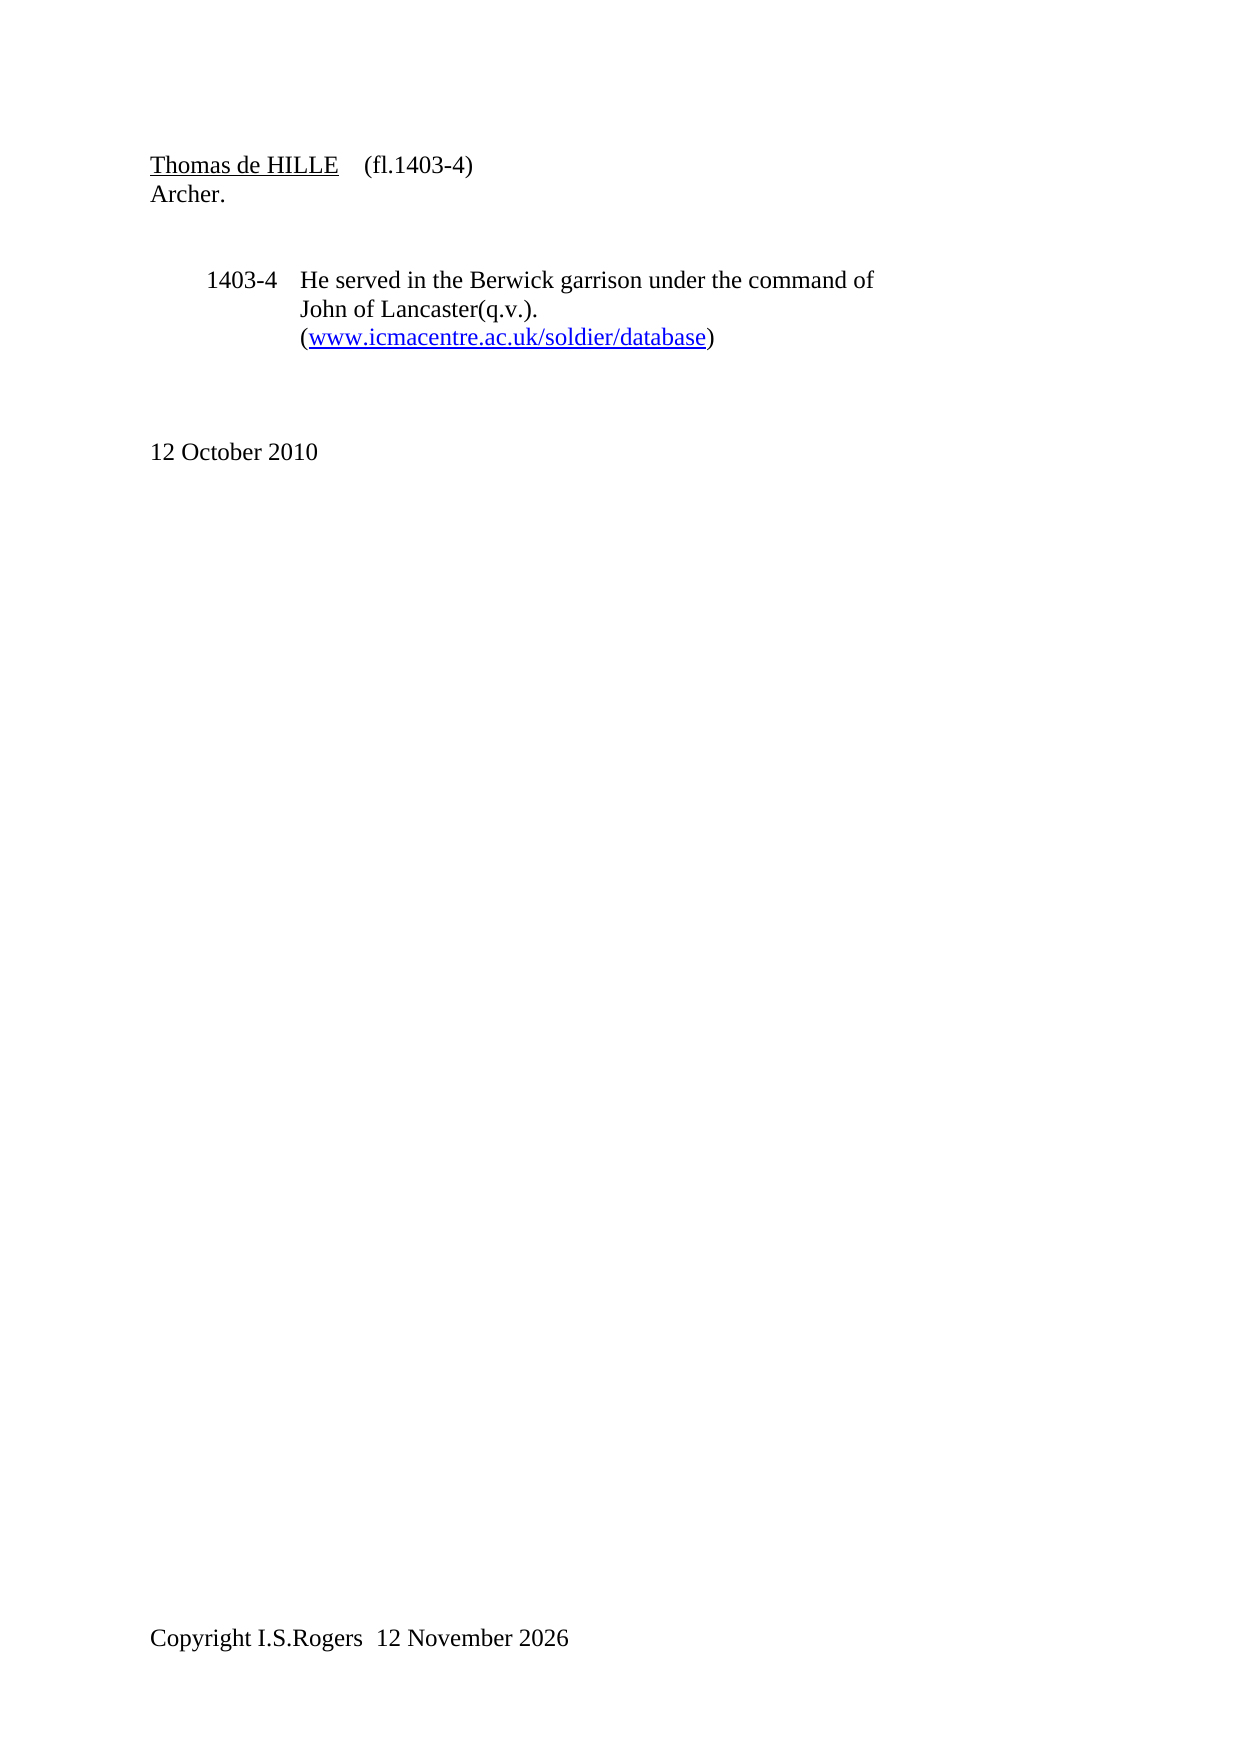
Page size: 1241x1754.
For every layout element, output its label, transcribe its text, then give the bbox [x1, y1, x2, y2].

text (www.icmacentre.ac.uk/soldier/database) [300, 322, 1090, 351]
list He served in the Berwick garrison under the command of [206, 265, 1090, 294]
text Thomas de HILLE (fl.1403-4) [150, 150, 1090, 179]
text 12 October 2010 [150, 437, 1090, 466]
text Archer. [150, 179, 1090, 207]
text John of (q.v.). [300, 294, 1090, 322]
